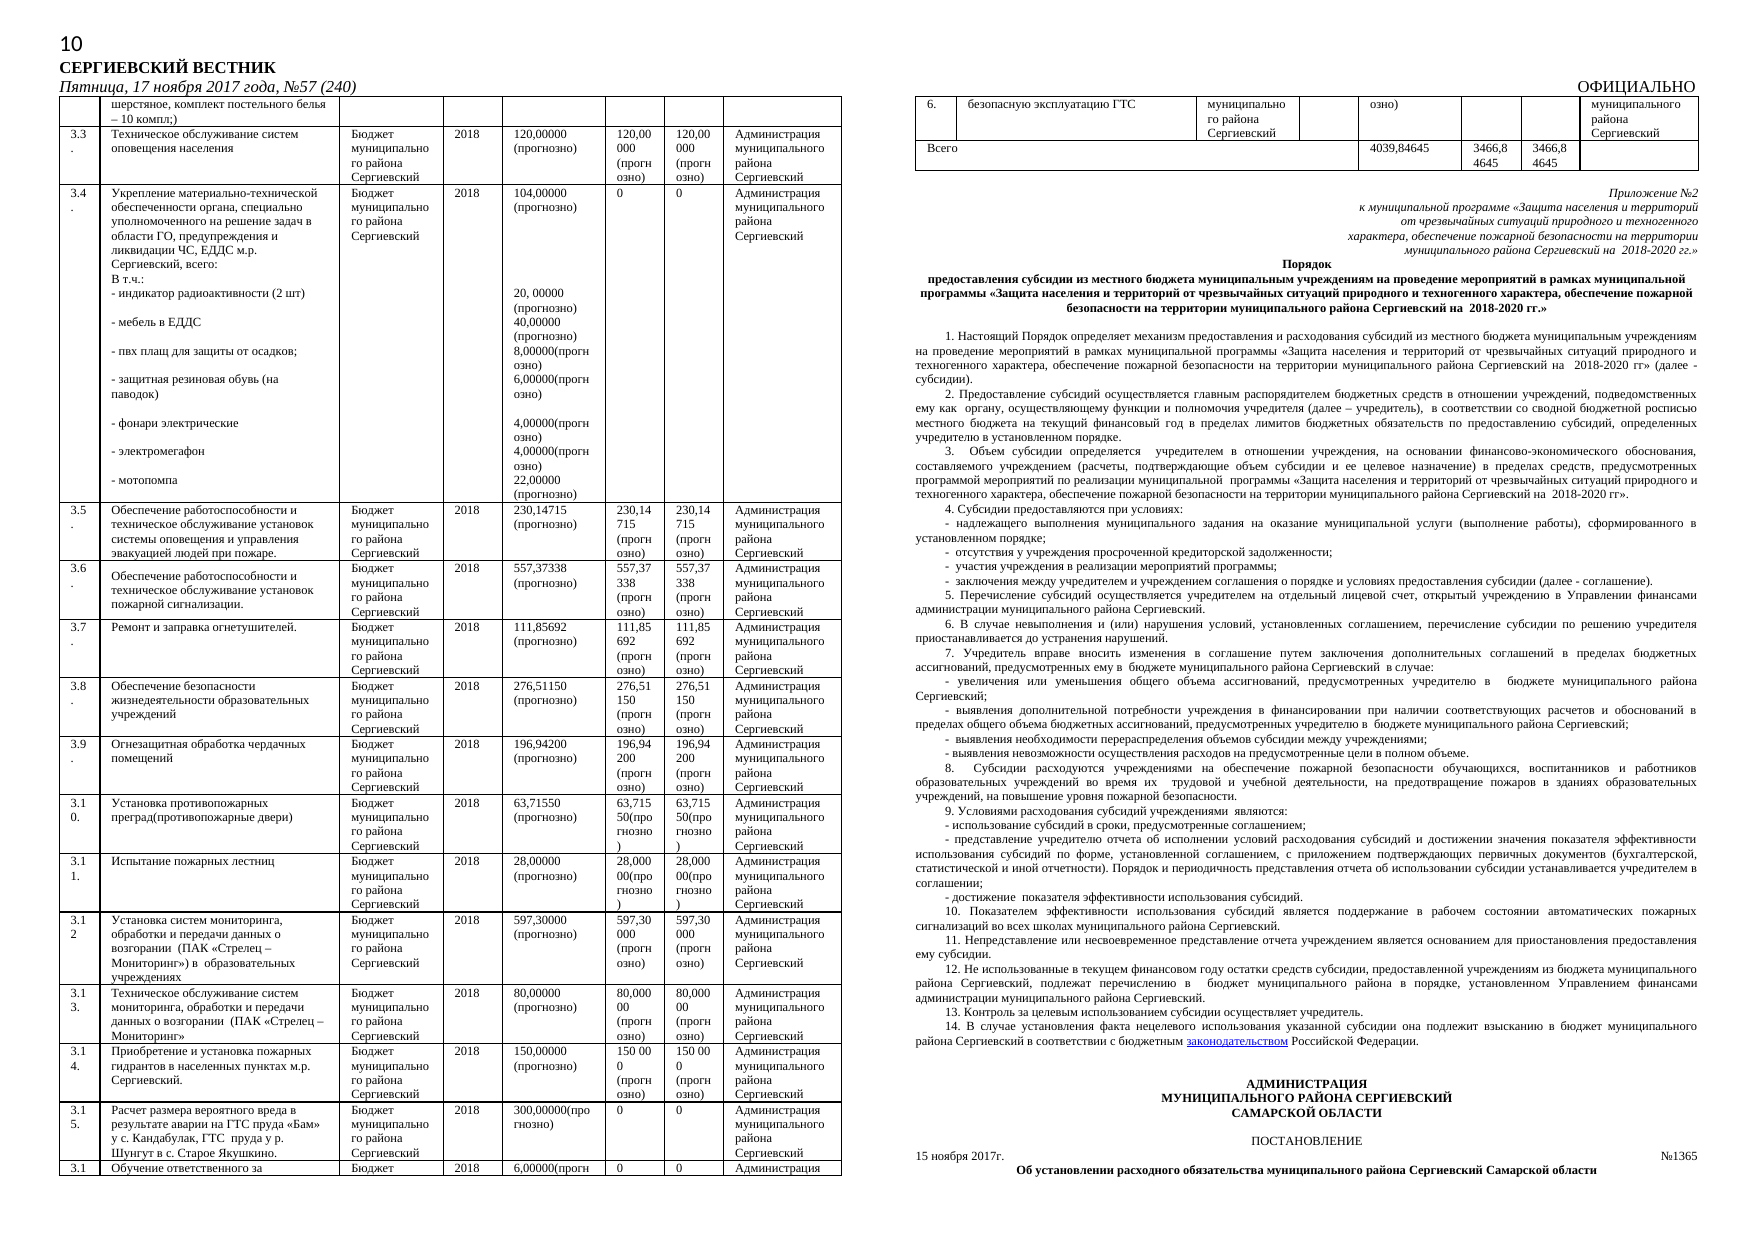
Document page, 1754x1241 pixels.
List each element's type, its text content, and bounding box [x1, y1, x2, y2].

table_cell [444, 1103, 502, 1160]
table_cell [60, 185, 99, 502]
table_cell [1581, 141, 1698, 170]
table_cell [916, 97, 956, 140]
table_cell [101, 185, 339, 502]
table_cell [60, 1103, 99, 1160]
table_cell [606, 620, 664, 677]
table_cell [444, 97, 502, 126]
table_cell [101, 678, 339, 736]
text 14. В случае установления факта нецелевого использования указанной субсидии она подлежит взысканию в бюджет муниципального района Сергиевский в соответствии с бюджетным законодательством Российской Федерации. [915, 1019, 1698, 1048]
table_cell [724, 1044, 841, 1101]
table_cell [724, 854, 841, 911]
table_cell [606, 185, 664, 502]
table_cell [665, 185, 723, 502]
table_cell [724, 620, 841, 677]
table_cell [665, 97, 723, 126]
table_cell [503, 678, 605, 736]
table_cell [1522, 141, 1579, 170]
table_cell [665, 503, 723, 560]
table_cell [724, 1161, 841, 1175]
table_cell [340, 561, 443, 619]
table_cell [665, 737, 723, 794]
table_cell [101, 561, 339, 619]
text - увеличения или уменьшения общего объема ассигнований, предусмотренных учредителю в бюджете муниципального района Сергиевский; [915, 674, 1698, 703]
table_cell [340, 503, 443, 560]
text 2. Предоставление субсидий осуществляется главным распорядителем бюджетных средств в отношении учреждений, подведомственных ему как органу, осуществляющему функции и полномочия учредителя (далее – учредитель), в соответствии со сводной бюджетной росписью местного бюджета на текущий финансовый год в пределах лимитов бюджетных обязательств по предоставлению субсидий, определенных учредителю в установленном порядке. [915, 387, 1698, 444]
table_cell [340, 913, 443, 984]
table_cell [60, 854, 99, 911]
text АДМИНИСТРАЦИЯ [915, 1077, 1698, 1091]
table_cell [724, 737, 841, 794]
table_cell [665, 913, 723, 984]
text - выявления дополнительной потребности учреждения в финансировании при наличии соответствующих расчетов и обоснований в пределах общего объема бюджетных ассигнований, предусмотренных учредителю в бюджете муниципального района Сергиевский; [915, 703, 1698, 732]
text - выявления невозможности осуществления расходов на предусмотренные цели в полном объеме. [915, 746, 1698, 760]
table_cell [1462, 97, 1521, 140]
text 15 ноября 2017г. №1365 [915, 1148, 1698, 1163]
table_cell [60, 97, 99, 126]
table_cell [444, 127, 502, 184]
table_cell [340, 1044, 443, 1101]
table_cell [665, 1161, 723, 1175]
text от чрезвычайных ситуаций природного и техногенного [915, 214, 1698, 228]
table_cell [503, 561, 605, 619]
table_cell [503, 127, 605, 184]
text МУНИЦИПАЛЬНОГО РАЙОНА СЕРГИЕВСКИЙ [915, 1091, 1698, 1105]
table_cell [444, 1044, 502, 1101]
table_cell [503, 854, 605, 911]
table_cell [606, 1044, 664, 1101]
text 3. Объем субсидии определяется учредителем в отношении учреждения, на основании финансово-экономического обоснования, составляемого учреждением (расчеты, подтверждающие объем субсидии и ее целевое назначение) в пределах средств, предусмотренных программой мероприятий по реализации муниципальной программы «Защита населения и территорий от чрезвычайных ситуаций природного и техногенного характера, обеспечение пожарной безопасности на территории муниципального района Сергиевский на 2018-2020 гг». [915, 444, 1698, 502]
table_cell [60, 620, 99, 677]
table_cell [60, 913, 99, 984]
text характера, обеспечение пожарной безопасности на территории [915, 228, 1698, 243]
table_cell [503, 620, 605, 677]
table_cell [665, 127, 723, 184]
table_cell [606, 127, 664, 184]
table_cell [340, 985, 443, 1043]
text - надлежащего выполнения муниципального задания на оказание муниципальной услуги (выполнение работы), сформированного в установленном порядке; [915, 516, 1698, 545]
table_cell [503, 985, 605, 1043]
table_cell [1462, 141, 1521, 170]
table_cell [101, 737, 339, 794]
text 6. В случае невыполнения и (или) нарушения условий, установленных соглашением, перечисление субсидии по решению учредителя приостанавливается до устранения нарушений. [915, 617, 1698, 645]
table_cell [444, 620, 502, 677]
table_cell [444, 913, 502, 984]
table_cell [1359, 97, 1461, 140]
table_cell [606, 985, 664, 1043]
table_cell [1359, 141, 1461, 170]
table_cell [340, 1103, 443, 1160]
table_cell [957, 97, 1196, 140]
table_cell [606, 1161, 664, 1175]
text к муниципальной программе «Защита населения и территорий [915, 200, 1698, 214]
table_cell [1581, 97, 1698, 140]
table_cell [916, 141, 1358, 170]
text - представление учредителю отчета об исполнении условий расходования субсидий и достижении значения показателя эффективности использования субсидий по форме, установленной соглашением, с приложением подтверждающих первичных документов (бухгалтерской, статистической и иной отчетности). Порядок и периодичность представления отчета об использовании субсидии устанавливается учредителем в соглашении; [915, 832, 1698, 890]
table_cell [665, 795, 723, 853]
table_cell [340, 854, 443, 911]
text ПОСТАНОВЛЕНИЕ [915, 1134, 1698, 1148]
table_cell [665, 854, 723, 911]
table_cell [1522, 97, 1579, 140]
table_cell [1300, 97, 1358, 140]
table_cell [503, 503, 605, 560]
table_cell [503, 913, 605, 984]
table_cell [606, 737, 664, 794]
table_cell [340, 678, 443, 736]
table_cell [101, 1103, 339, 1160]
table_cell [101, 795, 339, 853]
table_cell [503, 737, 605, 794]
text Об установлении расходного обязательства муниципального района Сергиевский Самарской области [915, 1163, 1698, 1177]
text муниципального района Сергиевский на 2018-2020 гг.» [915, 243, 1698, 257]
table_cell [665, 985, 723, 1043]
text Порядок [915, 257, 1698, 272]
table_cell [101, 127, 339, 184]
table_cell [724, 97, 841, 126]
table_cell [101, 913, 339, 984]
text САМАРСКОЙ ОБЛАСТИ [915, 1105, 1698, 1120]
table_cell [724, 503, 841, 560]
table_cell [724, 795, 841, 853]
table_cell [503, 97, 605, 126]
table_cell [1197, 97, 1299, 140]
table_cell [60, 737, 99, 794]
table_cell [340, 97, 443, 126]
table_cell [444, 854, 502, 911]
text 9. Условиями расходования субсидий учреждениями являются: [915, 803, 1698, 818]
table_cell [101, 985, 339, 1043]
text - заключения между учредителем и учреждением соглашения о порядке и условиях предоставления субсидии (далее - соглашение). [915, 573, 1698, 588]
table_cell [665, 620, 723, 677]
text - выявления необходимости перераспределения объемов субсидии между учреждениями; [915, 732, 1698, 746]
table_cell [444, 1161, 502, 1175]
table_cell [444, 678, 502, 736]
text - использование субсидий в сроки, предусмотренные соглашением; [915, 818, 1698, 832]
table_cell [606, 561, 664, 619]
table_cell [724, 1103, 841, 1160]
text 10. Показателем эффективности использования субсидий является поддержание в рабочем состоянии автоматических пожарных сигнализаций во всех школах муниципального района Сергиевский. [915, 904, 1698, 933]
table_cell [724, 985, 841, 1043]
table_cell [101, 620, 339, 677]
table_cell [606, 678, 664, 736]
text 7. Учредитель вправе вносить изменения в соглашение путем заключения дополнительных соглашений в пределах бюджетных ассигнований, предусмотренных ему в бюджете муниципального района Сергиевский в случае: [915, 645, 1698, 674]
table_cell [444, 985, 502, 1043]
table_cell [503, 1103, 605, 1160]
text 11. Непредставление или несвоевременное представление отчета учреждением является основанием для приостановления предоставления ему субсидии. [915, 933, 1698, 962]
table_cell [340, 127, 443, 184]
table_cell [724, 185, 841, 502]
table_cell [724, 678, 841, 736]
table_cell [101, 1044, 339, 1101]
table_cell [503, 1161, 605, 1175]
text 1. Настоящий Порядок определяет механизм предоставления и расходования субсидий из местного бюджета муниципальным учреждениям на проведение мероприятий в рамках муниципальной программы «Защита населения и территорий от чрезвычайных ситуаций природного и техногенного характера, обеспечение пожарной безопасности на территории муниципального района Сергиевский на 2018-2020 гг» (далее - субсидии). [915, 329, 1698, 387]
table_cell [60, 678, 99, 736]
text Приложение №2 [915, 185, 1698, 200]
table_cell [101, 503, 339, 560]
text - отсутствия у учреждения просроченной кредиторской задолженности; [915, 545, 1698, 559]
text - участия учреждения в реализации мероприятий программы; [915, 559, 1698, 573]
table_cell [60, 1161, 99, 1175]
text предоставления субсидии из местного бюджета муниципальным учреждениям на проведение мероприятий в рамках муниципальной программы «Защита населения и территорий от чрезвычайных ситуаций природного и техногенного характера, обеспечение пожарной безопасности на территории муниципального района Сергиевский на 2018-2020 гг.» [915, 272, 1698, 315]
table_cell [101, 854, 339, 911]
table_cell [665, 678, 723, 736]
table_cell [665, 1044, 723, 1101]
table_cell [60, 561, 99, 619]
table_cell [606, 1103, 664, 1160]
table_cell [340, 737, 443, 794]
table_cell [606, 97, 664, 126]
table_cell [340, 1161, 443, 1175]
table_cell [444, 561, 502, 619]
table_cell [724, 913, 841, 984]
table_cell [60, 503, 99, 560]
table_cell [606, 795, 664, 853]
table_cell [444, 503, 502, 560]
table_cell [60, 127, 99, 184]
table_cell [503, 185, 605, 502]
text 4. Субсидии предоставляются при условиях: [915, 502, 1698, 516]
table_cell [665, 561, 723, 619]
text - достижение показателя эффективности использования субсидий. [915, 890, 1698, 904]
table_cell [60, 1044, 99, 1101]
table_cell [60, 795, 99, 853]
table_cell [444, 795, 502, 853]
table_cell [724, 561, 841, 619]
text 12. Не использованные в текущем финансовом году остатки средств субсидии, предоставленной учреждениям из бюджета муниципального района Сергиевский, подлежат перечислению в бюджет муниципального района в порядке, установленном Управлением финансами администрации муниципального района Сергиевский. [915, 962, 1698, 1005]
text 13. Контроль за целевым использованием субсидии осуществляет учредитель. [915, 1005, 1698, 1019]
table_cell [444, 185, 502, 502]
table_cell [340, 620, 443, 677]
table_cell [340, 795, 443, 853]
text 8. Субсидии расходуются учреждениями на обеспечение пожарной безопасности обучающихся, воспитанников и работников образовательных учреждений во время их трудовой и учебной деятельности, на предотвращение пожаров в зданиях образовательных учреждений, на повышение уровня пожарной безопасности. [915, 760, 1698, 803]
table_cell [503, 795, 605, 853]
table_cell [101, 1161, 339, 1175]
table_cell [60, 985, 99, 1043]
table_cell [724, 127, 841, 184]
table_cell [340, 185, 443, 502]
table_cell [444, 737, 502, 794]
text 5. Перечисление субсидий осуществляется учредителем на отдельный лицевой счет, открытый учреждению в Управлении финансами администрации муниципального района Сергиевский. [915, 588, 1698, 617]
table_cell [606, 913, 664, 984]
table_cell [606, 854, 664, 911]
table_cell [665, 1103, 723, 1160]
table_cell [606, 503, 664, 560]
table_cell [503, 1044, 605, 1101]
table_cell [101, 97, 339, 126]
